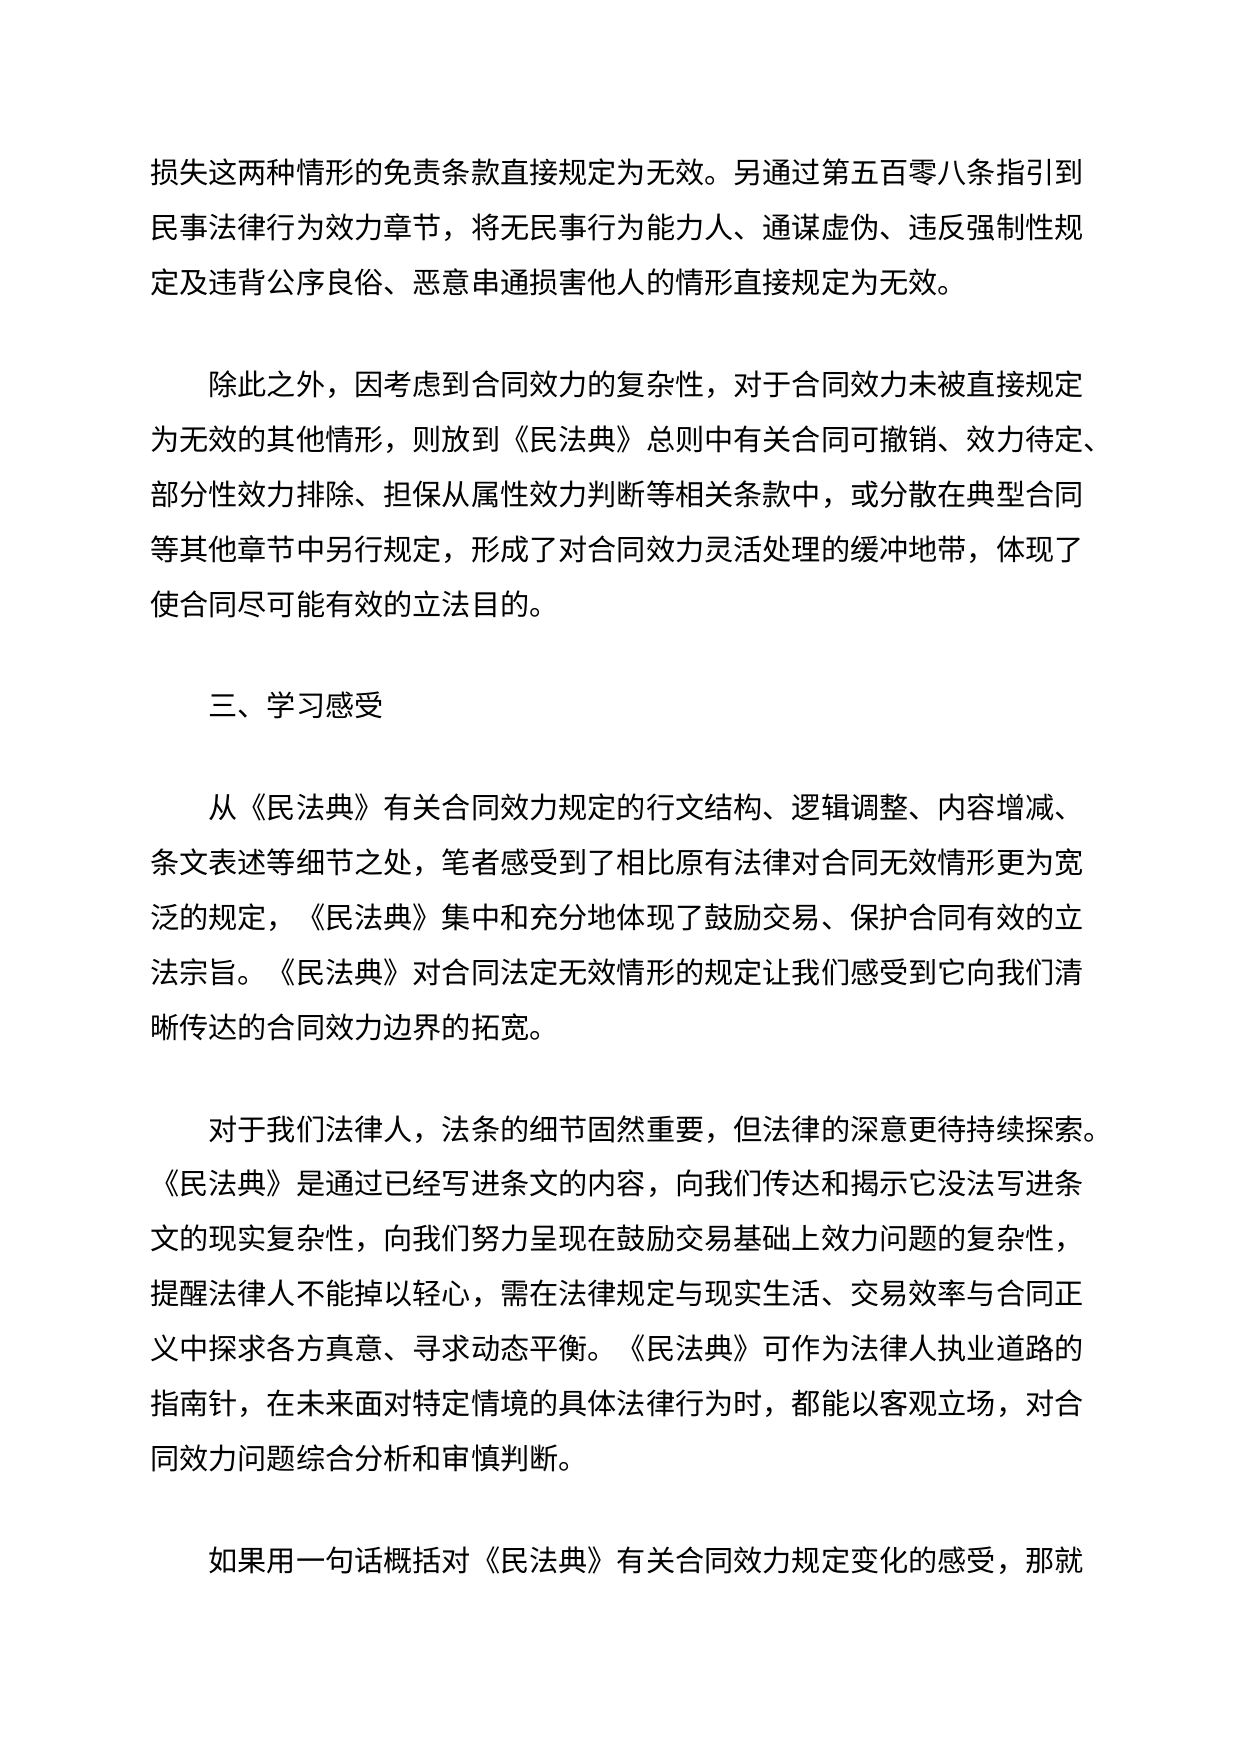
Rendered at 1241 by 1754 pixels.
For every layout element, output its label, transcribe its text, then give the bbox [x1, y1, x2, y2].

text 对于我们法律人，法条的细节固然重要，但法律的深意更待持续探索。《民法典》是通过已经写进条文的内容，向我们传达和揭示它没法写进条文的现实复杂性，向我们努力呈现在鼓励交易基础上效力问题的复杂性，提醒法律人不能掉以轻心，需在法律规定与现实生活、交易效率与合同正义中探求各方真意、寻求动态平衡。《民法典》可作为法律人执业道路的指南针，在未来面对特定情境的具体法律行为时，都能以客观立场，对合同效力问题综合分析和审慎判断。 [150, 1106, 1090, 1478]
text 三、学习感受 [150, 683, 1090, 725]
text 从《民法典》有关合同效力规定的行文结构、逻辑调整、内容增减、条文表述等细节之处，笔者感受到了相比原有法律对合同无效情形更为宽泛的规定，《民法典》集中和充分地体现了鼓励交易、保护合同有效的立法宗旨。《民法典》对合同法定无效情形的规定让我们感受到它向我们清晰传达的合同效力边界的拓宽。 [150, 785, 1090, 1047]
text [150, 1537, 1090, 1579]
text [150, 150, 1090, 302]
text 除此之外，因考虑到合同效力的复杂性，对于合同效力未被直接规定为无效的其他情形，则放到《民法典》总则中有关合同可撤销、效力待定、部分性效力排除、担保从属性效力判断等相关条款中，或分散在典型合同等其他章节中另行规定，形成了对合同效力灵活处理的缓冲地带，体现了使合同尽可能有效的立法目的。 [150, 362, 1090, 623]
